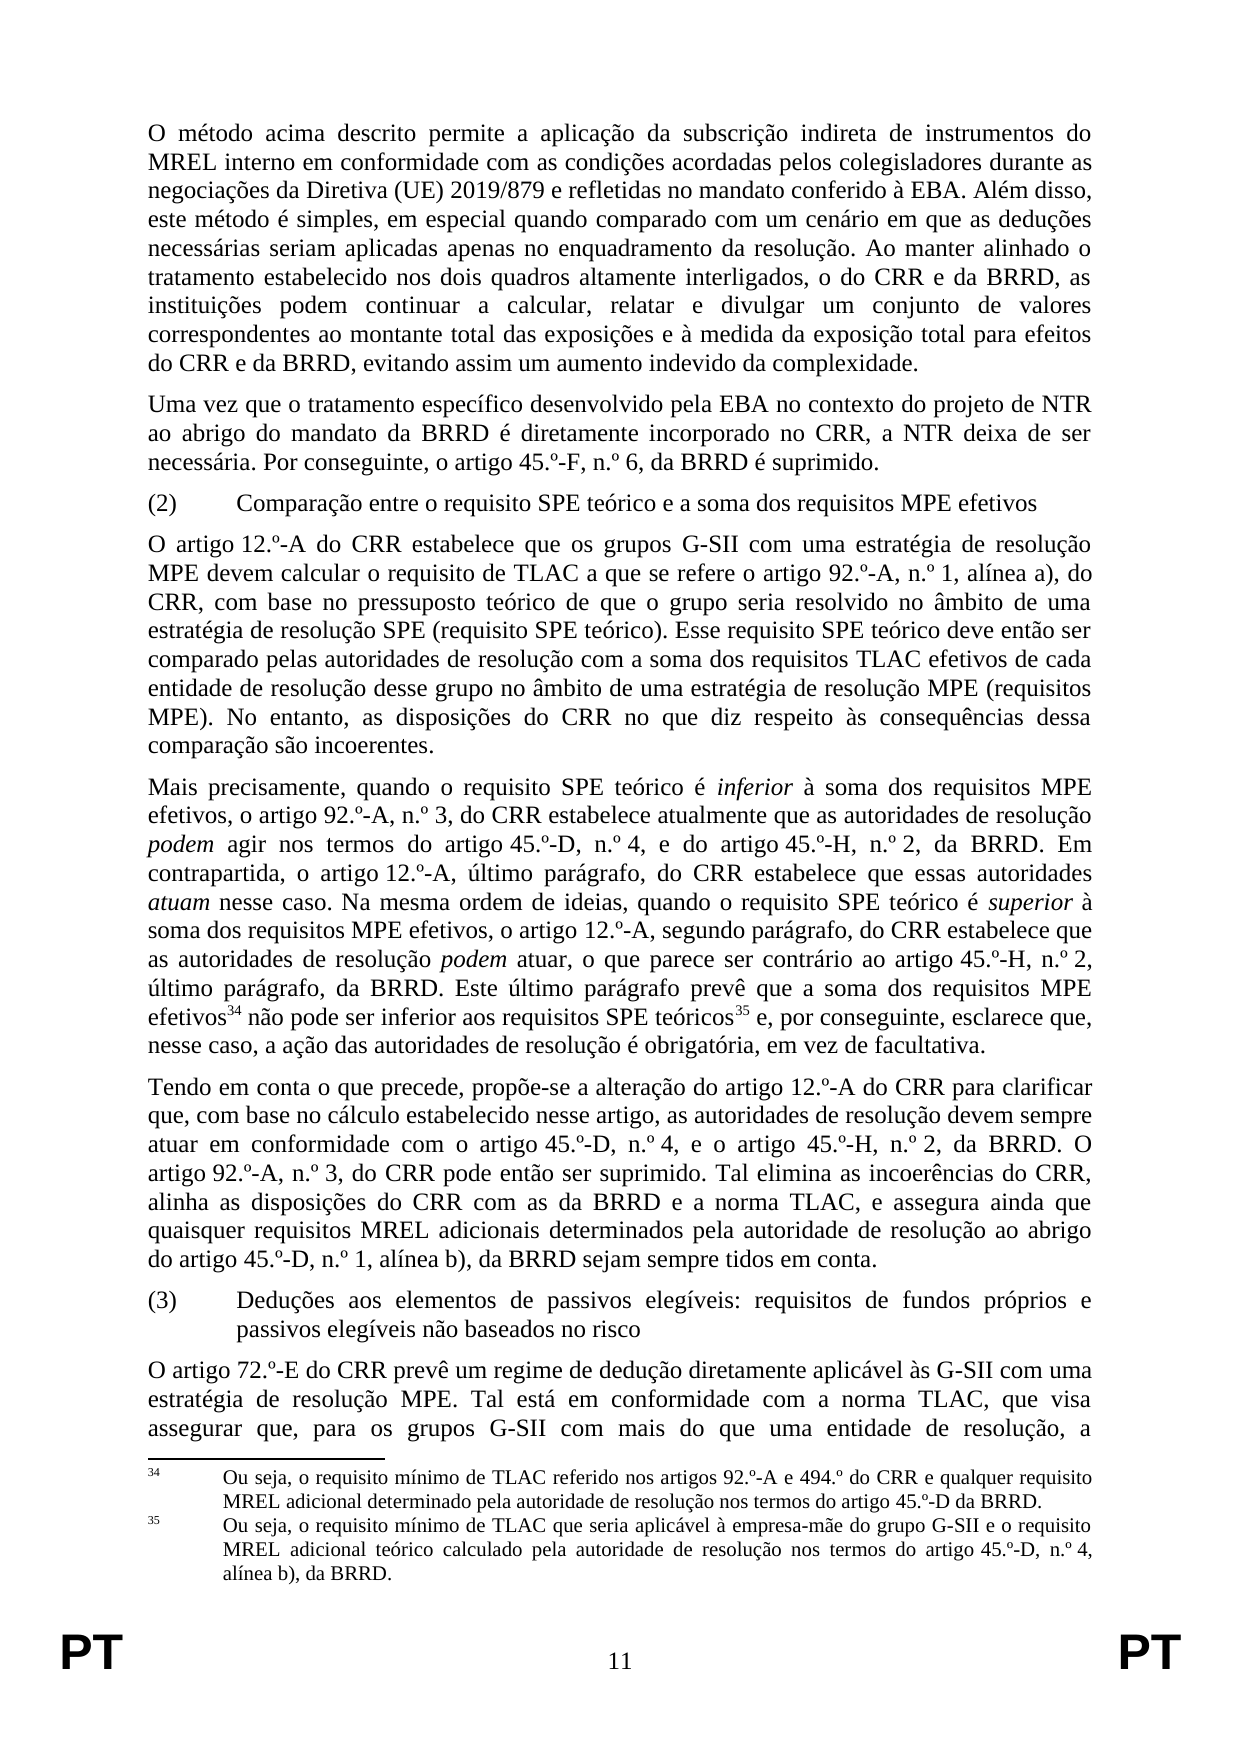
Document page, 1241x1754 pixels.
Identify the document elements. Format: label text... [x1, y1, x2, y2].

text (2) Comparação entre o requisito SPE teórico e a soma dos requisitos MPE efetivos [148, 488, 1093, 517]
text (3) Deduções aos elementos de passivos elegíveis: requisitos de fundos próprios e passivos elegíveis não baseados no risco [148, 1286, 1093, 1343]
text O método acima descrito permite a aplicação da subscrição indireta de instrumentos do MREL interno em conformidade com as condições acordadas pelos colegisladores durante as negociações da Diretiva (UE) 2019/879 e refletidas no mandato conferido à EBA. Além disso, este método é simples, em especial quando comparado com um cenário em que as deduções necessárias seriam aplicadas apenas no enquadramento da resolução. Ao manter alinhado o tratamento estabelecido nos dois quadros altamente interligados, o do CRR e da BRRD, as instituições podem continuar a calcular, relatar e divulgar um conjunto de valores correspondentes ao montante total das exposições e à medida da exposição total para efeitos do CRR e da BRRD, evitando assim um aumento indevido da complexidade. [148, 118, 1093, 377]
text O artigo 12.º-A do CRR estabelece que os grupos G-SII com uma estratégia de resolução MPE devem calcular o requisito de TLAC a que se refere o artigo 92.º-A, n.º 1, alínea a), do CRR, com base no pressuposto teórico de que o grupo seria resolvido no âmbito de uma estratégia de resolução SPE (requisito SPE teórico). Esse requisito SPE teórico deve então ser comparado pelas autoridades de resolução com a soma dos requisitos TLAC efetivos de cada entidade de resolução desse grupo no âmbito de uma estratégia de resolução MPE (requisitos MPE). No entanto, as disposições do CRR no que diz respeito às consequências dessa comparação são incoerentes. [148, 529, 1093, 759]
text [148, 1356, 1093, 1442]
text Uma vez que o tratamento específico desenvolvido pela EBA no contexto do projeto de NTR ao abrigo do mandato da BRRD é diretamente incorporado no CRR, a NTR deixa de ser necessária. Por conseguinte, o artigo 45.º-F, n.º 6, da BRRD é suprimido. [148, 389, 1093, 476]
text Tendo em conta o que precede, propõe-se a alteração do artigo 12.º-A do CRR para clarificar que, com base no cálculo estabelecido nesse artigo, as autoridades de resolução devem sempre atuar em conformidade com o artigo 45.º-D, n.º 4, e o artigo 45.º-H, n.º 2, da BRRD. O artigo 92.º-A, n.º 3, do CRR pode então ser suprimido. Tal elimina as incoerências do CRR, alinha as disposições do CRR com as da BRRD e a norma TLAC, e assegura ainda que quaisquer requisitos MREL adicionais determinados pela autoridade de resolução ao abrigo do artigo 45.º-D, n.º 1, alínea b), da BRRD sejam sempre tidos em conta. [148, 1072, 1093, 1273]
text Mais precisamente, quando o requisito SPE teórico é inferior à soma dos requisitos MPE efetivos, o artigo 92.º-A, n.º 3, do CRR estabelece atualmente que as autoridades de resolução podem agir nos termos do artigo 45.º-D, n.º 4, e do artigo 45.º-H, n.º 2, da BRRD. Em contrapartida, o artigo 12.º-A, último parágrafo, do CRR estabelece que essas autoridades atuam nesse caso. Na mesma ordem de ideias, quando o requisito SPE teórico é superior à soma dos requisitos MPE efetivos, o artigo 12.º-A, segundo parágrafo, do CRR estabelece que as autoridades de resolução podem atuar, o que parece ser contrário ao artigo 45.º-H, n.º 2, último parágrafo, da BRRD. Este último parágrafo prevê que a soma dos requisitos MPE efetivos não pode ser inferior aos requisitos SPE teóricos e, por conseguinte, esclarece que, nesse caso, a ação das autoridades de resolução é obrigatória, em vez de facultativa. [148, 772, 1093, 1059]
